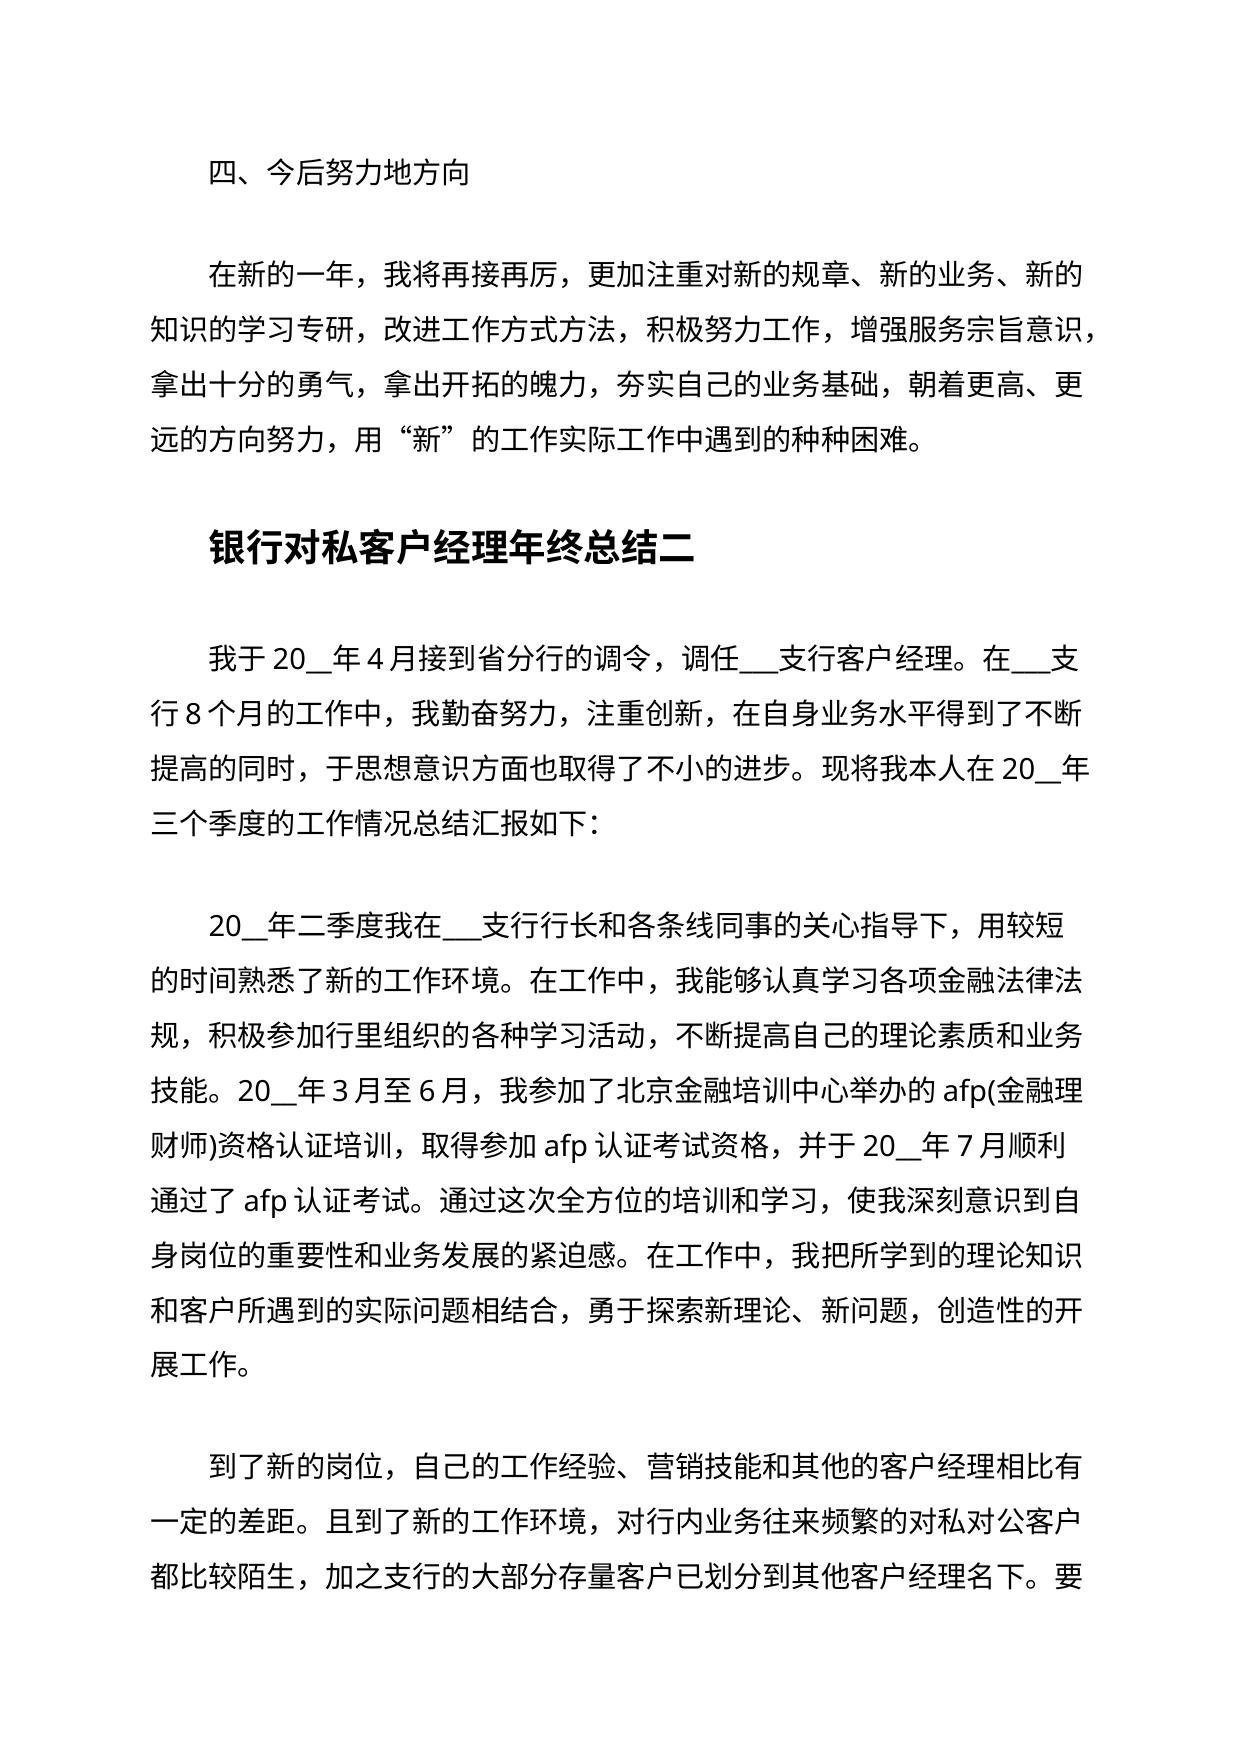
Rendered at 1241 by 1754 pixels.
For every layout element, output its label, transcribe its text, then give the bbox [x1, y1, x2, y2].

text 四、今后努力地方向 [150, 150, 1090, 192]
text 在新的一年，我将再接再厉，更加注重对新的规章、新的业务、新的知识的学习专研，改进工作方式方法，积极努力工作，增强服务宗旨意识，拿出十分的勇气，拿出开拓的魄力，夯实自己的业务基础，朝着更高、更远的方向努力，用“新”的工作实际工作中遇到的种种困难。 [150, 252, 1090, 459]
text 银行对私客户经理年终总结二 [150, 518, 1090, 572]
text 我于20__年4月接到省分行的调令，调任___支行客户经理。在___支行8个月的工作中，我勤奋努力，注重创新，在自身业务水平得到了不断提高的同时，于思想意识方面也取得了不小的进步。现将我本人在20__年三个季度的工作情况总结汇报如下： [150, 636, 1090, 843]
text 20__年二季度我在___支行行长和各条线同事的关心指导下，用较短的时间熟悉了新的工作环境。在工作中，我能够认真学习各项金融法律法规，积极参加行里组织的各种学习活动，不断提高自己的理论素质和业务技能。20__年3月至6月，我参加了北京金融培训中心举办的afp(金融理财师)资格认证培训，取得参加afp认证考试资格，并于20__年7月顺利通过了afp认证考试。通过这次全方位的培训和学习，使我深刻意识到自身岗位的重要性和业务发展的紧迫感。在工作中，我把所学到的理论知识和客户所遇到的实际问题相结合，勇于探索新理论、新问题，创造性的开展工作。 [150, 902, 1090, 1384]
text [150, 1444, 1090, 1596]
